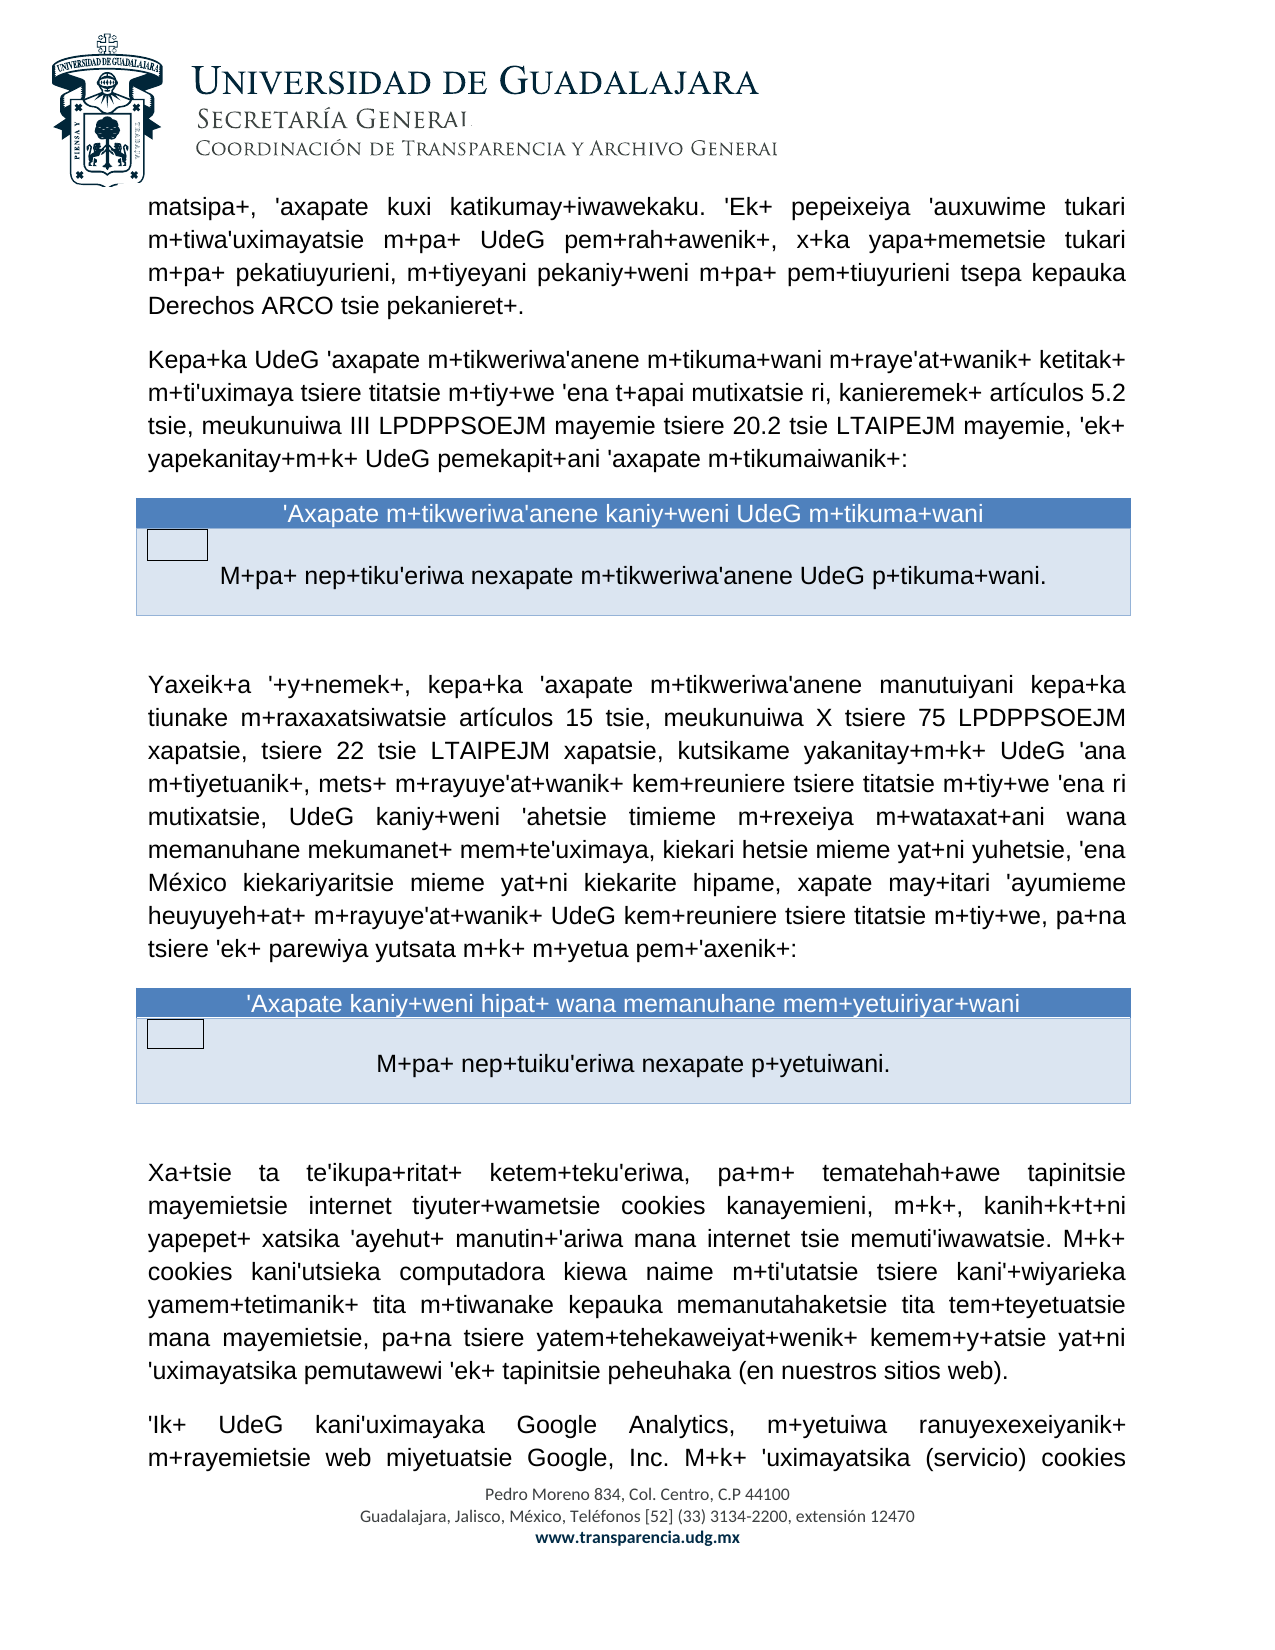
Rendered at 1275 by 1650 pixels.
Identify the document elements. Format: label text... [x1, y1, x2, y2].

table_cell M+pa+ nep+tiku'eriwa nexapate m+tikweriwa'anene UdeG p+tikuma+wani. [137, 529, 1130, 615]
text Yaxeik+a '+y+nemek+, kepa+ka 'axapate m+tikweriwa'anene manutuiyani kepa+ka tiunake m+raxaxatsiwatsie artículos 15 tsie, meukunuiwa X tsiere 75 LPDPPSOEJM xapatsie, tsiere 22 tsie LTAIPEJM xapatsie, kutsikame yakanitay+m+k+ UdeG 'ana m+tiyetuanik+, mets+ m+rayuye'at+wanik+ kem+reuniere tsiere titatsie m+tiy+we 'ena ri mutixatsie, UdeG kaniy+weni 'ahetsie timieme m+rexeiya m+wataxat+ani wana memanuhane mekumanet+ mem+te'uximaya, kiekari hetsie mieme yat+ni yuhetsie, 'ena México kiekariyaritsie mieme yat+ni kiekarite hipame, xapate may+itari 'ayumieme heuyuyeh+at+ m+rayuye'at+wanik+ UdeG kem+reuniere tsiere titatsie m+tiy+we, pa+na tsiere 'ek+ parewiya yutsata m+k+ m+yetua pem+'axenik+: [148, 670, 1127, 963]
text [148, 192, 1127, 320]
text Xa+tsie ta te'ikupa+ritat+ ketem+teku'eriwa, pa+m+ tematehah+awe tapinitsie mayemietsie internet tiyuter+wametsie cookies kanayemieni, m+k+, kanih+k+t+ni yapepet+ xatsika 'ayehut+ manutin+'ariwa mana internet tsie memuti'iwawatsie. M+k+ cookies kani'utsieka computadora kiewa naime m+ti'utatsie tsiere kani'+wiyarieka yamem+tetimanik+ tita m+tiwanake kepauka memanutahaketsie tita tem+teyetuatsie mana mayemietsie, pa+na tsiere yatem+tehekaweiyat+wenik+ kemem+y+atsie yat+ni 'uximayatsika pemutawewi 'ek+ tapinitsie peheuhaka (en nuestros sitios web). [148, 1158, 1127, 1384]
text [148, 1410, 1127, 1471]
text Kepa+ka UdeG 'axapate m+tikweriwa'anene m+tikuma+wani m+raye'at+wanik+ ketitak+ m+ti'uximaya tsiere titatsie m+tiy+we 'ena t+apai mutixatsie ri, kanieremek+ artículos 5.2 tsie, meukunuiwa III LPDPPSOEJM mayemie tsiere 20.2 tsie LTAIPEJM mayemie, 'ek+ yapekanitay+m+k+ UdeG pemekapit+ani 'axapate m+tikumaiwanik+: [148, 345, 1127, 473]
table_header 'Axapate m+tikweriwa'anene kaniy+weni UdeG m+tikuma+wani [137, 499, 1130, 528]
table_cell M+pa+ nep+tuiku'eriwa nexapate p+yetuiwani. [137, 1019, 1130, 1103]
table_header 'Axapate kaniy+weni hipat+ wana memanuhane mem+yetuiriyar+wani [137, 989, 1130, 1017]
